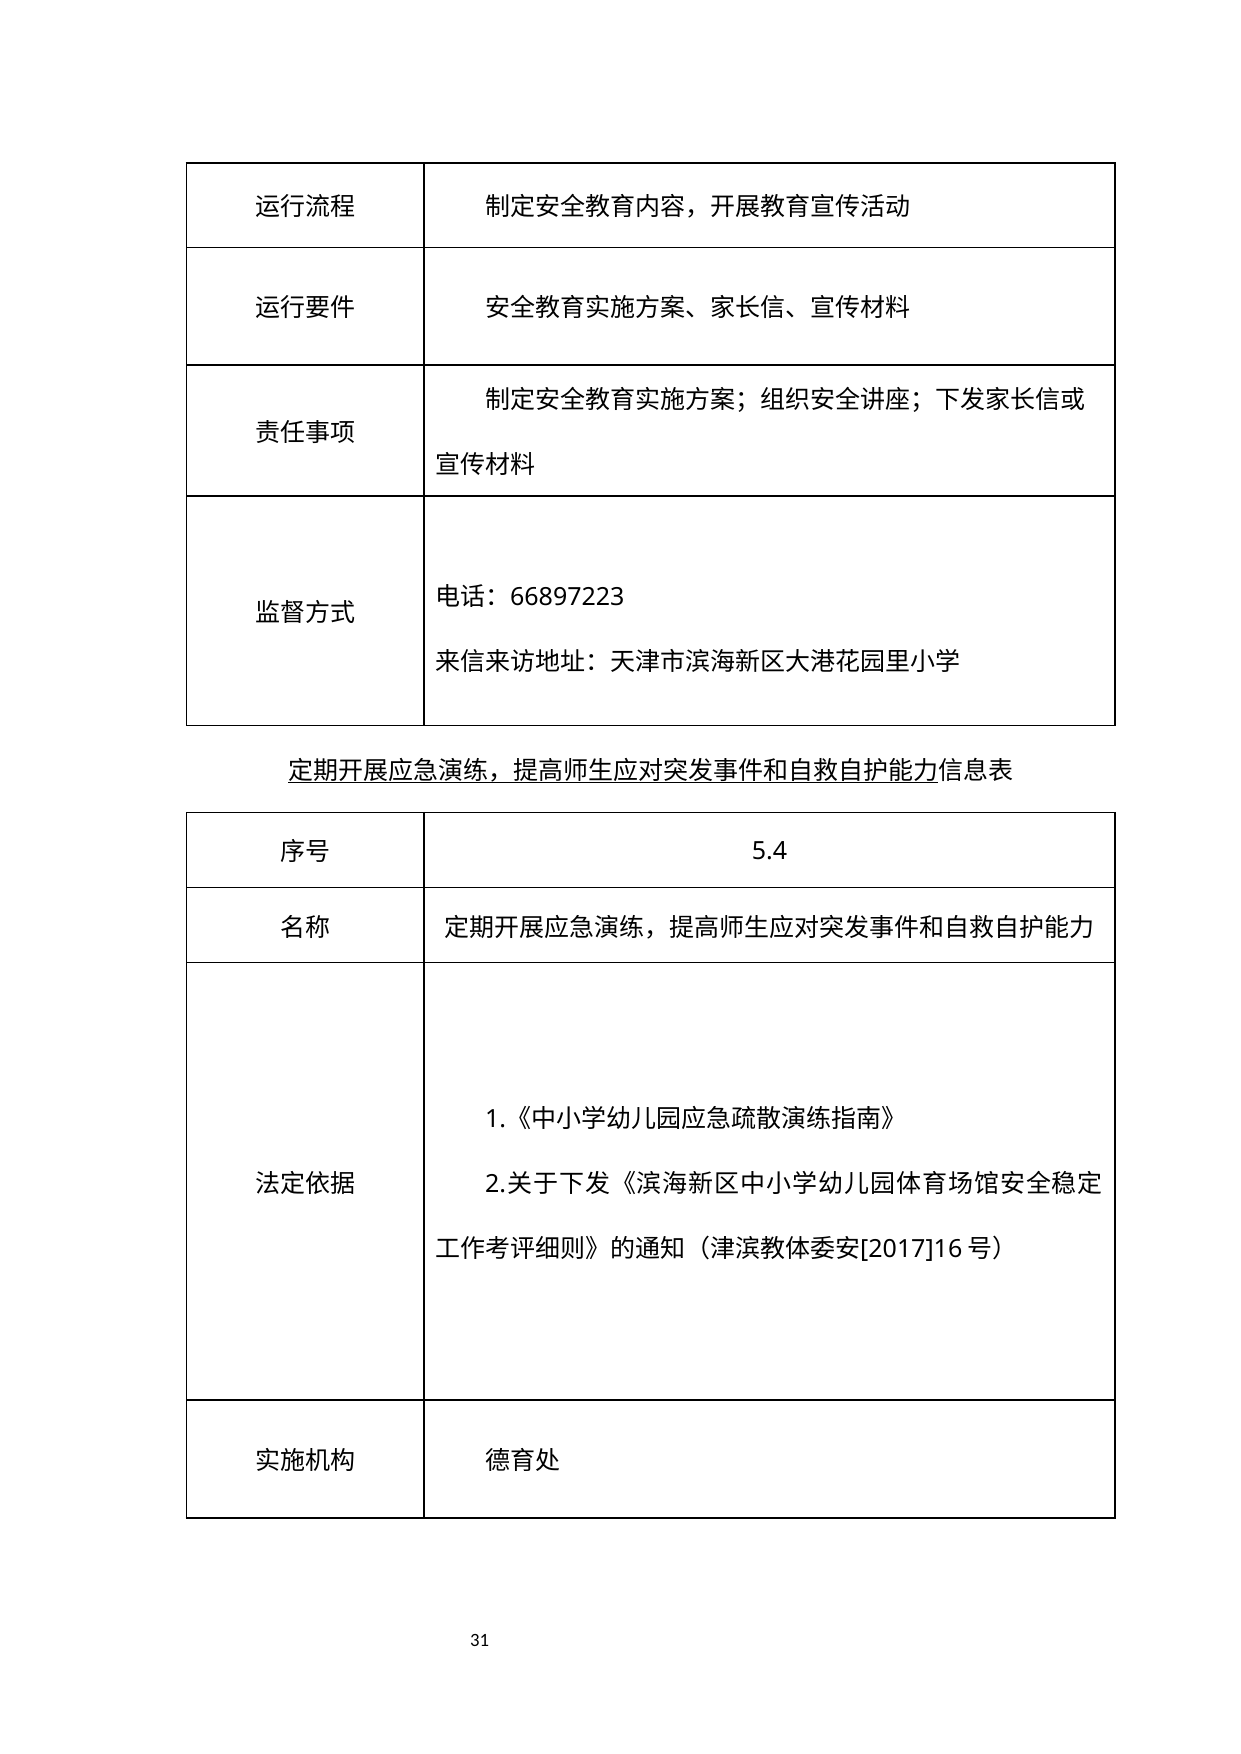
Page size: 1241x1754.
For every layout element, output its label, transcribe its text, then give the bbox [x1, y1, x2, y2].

table_cell 运行要件 [187, 248, 423, 364]
table_cell 法定依据 [187, 963, 423, 1399]
table_cell 5.4 [425, 813, 1114, 887]
table_cell 运行流程 [187, 164, 423, 246]
table_cell 制定安全教育内容，开展教育宣传活动 [425, 164, 1114, 246]
table_cell 监督方式 [187, 497, 423, 724]
table_cell 实施机构 [187, 1401, 423, 1517]
table_cell 定期开展应急演练，提高师生应对突发事件和自救自护能力 [425, 888, 1114, 962]
table_cell 电话：66897223 来信来访地址：天津市滨海新区大港花园里小学 [425, 497, 1114, 724]
table_cell 定期开展应急演练，提高师生应对突发事件和自救自护能力信息表 [186, 726, 1115, 812]
table_cell 1.《中小学幼儿园应急疏散演练指南》 2.关于下发《滨海新区中小学幼儿园体育场馆安全稳定工作考评细则》的通知（津滨教体委安[2017]16号） [425, 963, 1114, 1399]
table_cell 安全教育实施方案、家长信、宣传材料 [425, 248, 1114, 364]
table_cell 名称 [187, 888, 423, 962]
table_cell 德育处 [425, 1401, 1114, 1517]
table_cell 制定安全教育实施方案；组织安全讲座；下发家长信或宣传材料 [425, 366, 1114, 495]
table_cell 责任事项 [187, 366, 423, 495]
table_cell 序号 [187, 813, 423, 887]
